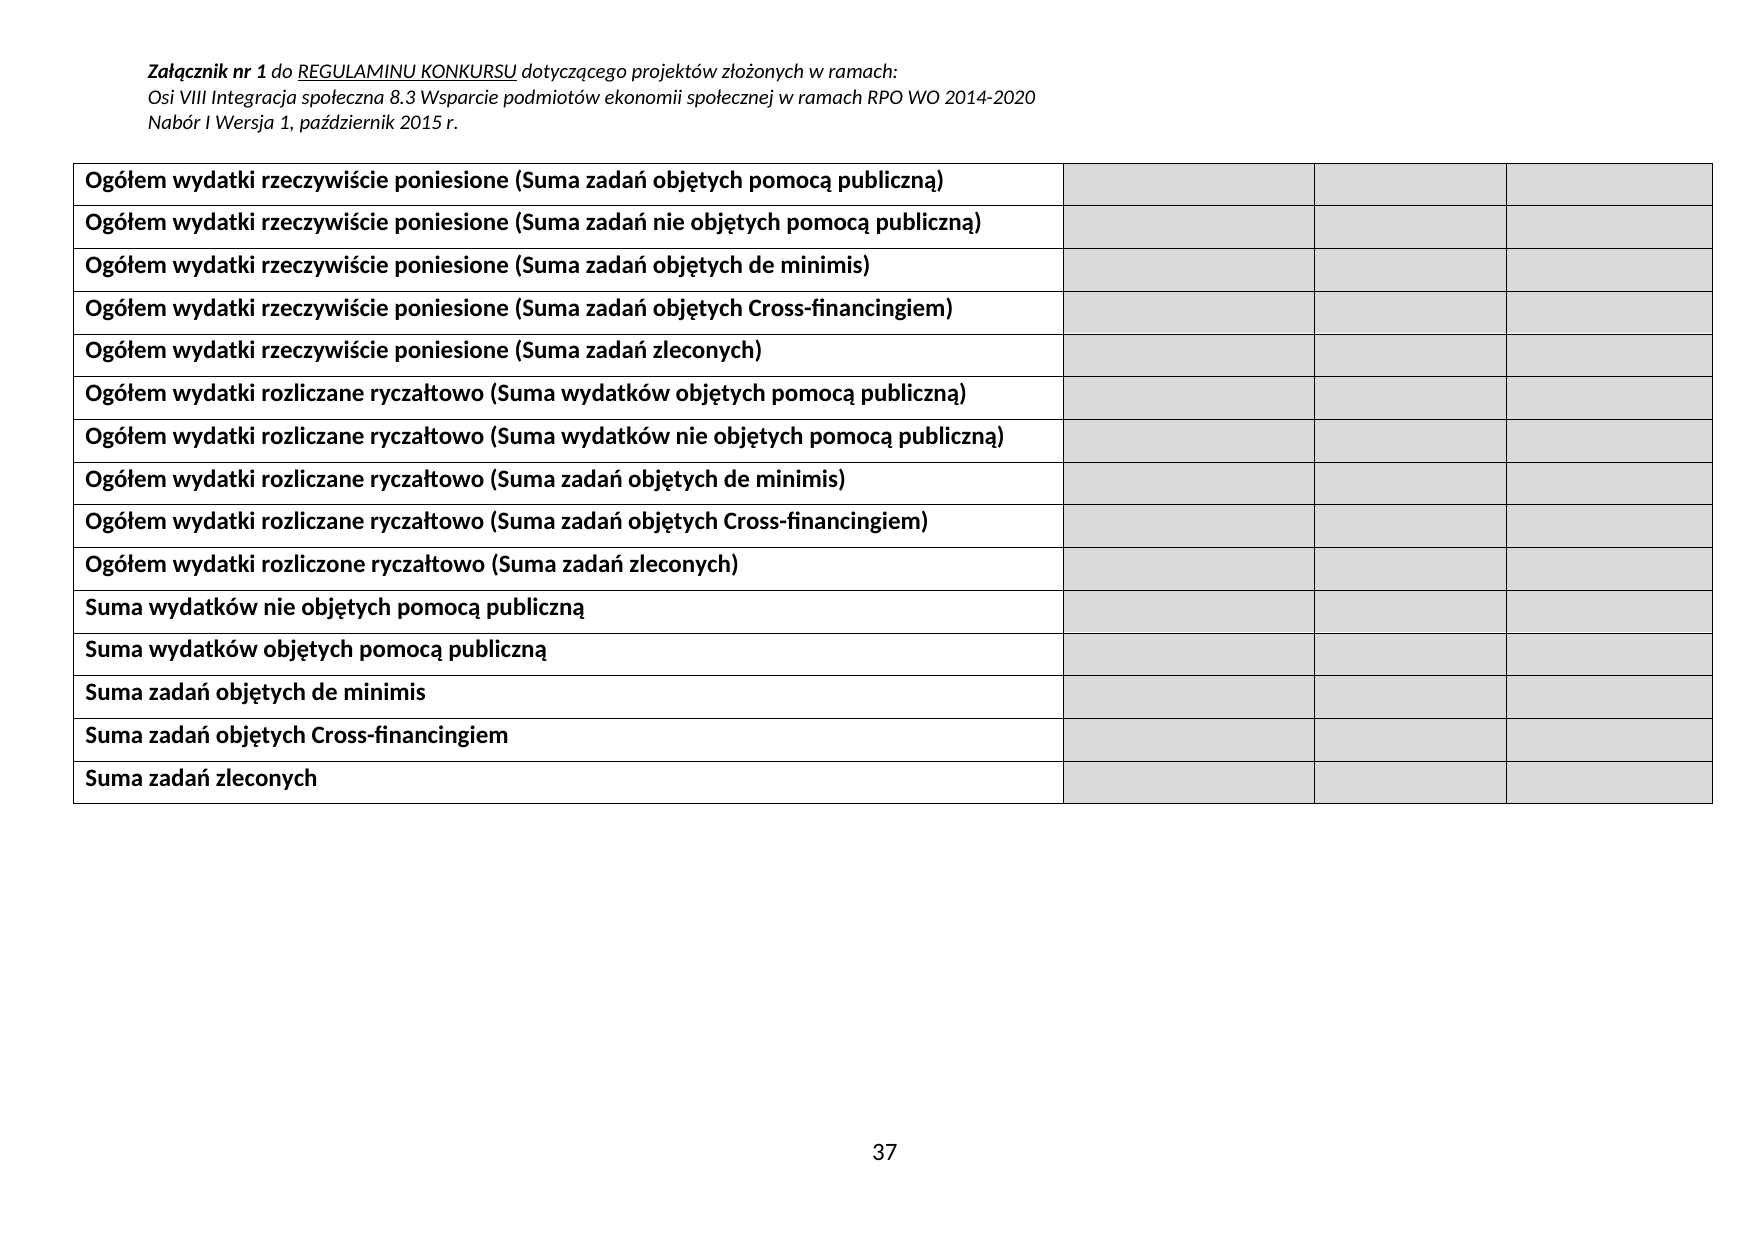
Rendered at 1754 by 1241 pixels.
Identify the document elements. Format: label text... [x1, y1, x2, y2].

table_cell [1507, 548, 1712, 590]
table_cell [1064, 762, 1314, 803]
table_cell [1315, 591, 1506, 632]
table_cell [1064, 249, 1314, 291]
table_cell [1064, 505, 1314, 547]
table_cell [1315, 719, 1506, 761]
table_cell Ogółem wydatki rzeczywiście poniesione (Suma zadań objętych pomocą publiczną) [74, 164, 1063, 205]
table_cell [1507, 634, 1712, 675]
table_cell [1507, 762, 1712, 803]
table_cell Suma zadań zleconych [74, 762, 1063, 803]
table_cell [1507, 164, 1712, 205]
table_cell Suma wydatków objętych pomocą publiczną [74, 634, 1063, 675]
table_cell [1315, 249, 1506, 291]
table_cell [1064, 719, 1314, 761]
table_cell [1315, 548, 1506, 590]
table_cell [1064, 676, 1314, 718]
table_cell [1064, 548, 1314, 590]
table_cell [1064, 463, 1314, 504]
table_cell Suma zadań objętych de minimis [74, 676, 1063, 718]
table_cell [1315, 676, 1506, 718]
table_cell Ogółem wydatki rozliczane ryczałtowo (Suma wydatków nie objętych pomocą publiczną) [74, 420, 1063, 462]
table_cell [1064, 292, 1314, 333]
table_cell [1064, 377, 1314, 419]
table_cell [1507, 420, 1712, 462]
table_cell Ogółem wydatki rzeczywiście poniesione (Suma zadań zleconych) [74, 335, 1063, 376]
table_cell [1064, 420, 1314, 462]
table_cell [1507, 676, 1712, 718]
table_cell Ogółem wydatki rozliczane ryczałtowo (Suma zadań objętych de minimis) [74, 463, 1063, 504]
table_cell [1507, 591, 1712, 632]
table_cell [1064, 591, 1314, 632]
table_cell [1064, 206, 1314, 248]
table_cell Ogółem wydatki rozliczane ryczałtowo (Suma wydatków objętych pomocą publiczną) [74, 377, 1063, 419]
table_cell [1507, 463, 1712, 504]
table_cell Ogółem wydatki rzeczywiście poniesione (Suma zadań objętych Cross-financingiem) [74, 292, 1063, 333]
table_cell [1507, 335, 1712, 376]
table_cell Ogółem wydatki rozliczane ryczałtowo (Suma zadań objętych Cross-financingiem) [74, 505, 1063, 547]
table_cell [1315, 505, 1506, 547]
table_cell [1507, 377, 1712, 419]
table_cell [1064, 335, 1314, 376]
table_cell [1064, 164, 1314, 205]
table_cell Ogółem wydatki rzeczywiście poniesione (Suma zadań nie objętych pomocą publiczną) [74, 206, 1063, 248]
table_cell Suma zadań objętych Cross-financingiem [74, 719, 1063, 761]
table_cell Suma wydatków nie objętych pomocą publiczną [74, 591, 1063, 632]
table_cell [1507, 292, 1712, 333]
table_cell [1507, 249, 1712, 291]
table_cell [1315, 420, 1506, 462]
table_cell [1315, 292, 1506, 333]
table_cell [1315, 377, 1506, 419]
table_cell [1315, 463, 1506, 504]
table_cell [1315, 335, 1506, 376]
table_cell [1507, 206, 1712, 248]
table_cell [1064, 634, 1314, 675]
table_cell [1507, 719, 1712, 761]
table_cell Ogółem wydatki rzeczywiście poniesione (Suma zadań objętych de minimis) [74, 249, 1063, 291]
table_cell [1315, 206, 1506, 248]
table_cell [1507, 505, 1712, 547]
table_cell [1315, 634, 1506, 675]
table_cell [1315, 164, 1506, 205]
table_cell [1315, 762, 1506, 803]
table_cell Ogółem wydatki rozliczone ryczałtowo (Suma zadań zleconych) [74, 548, 1063, 590]
